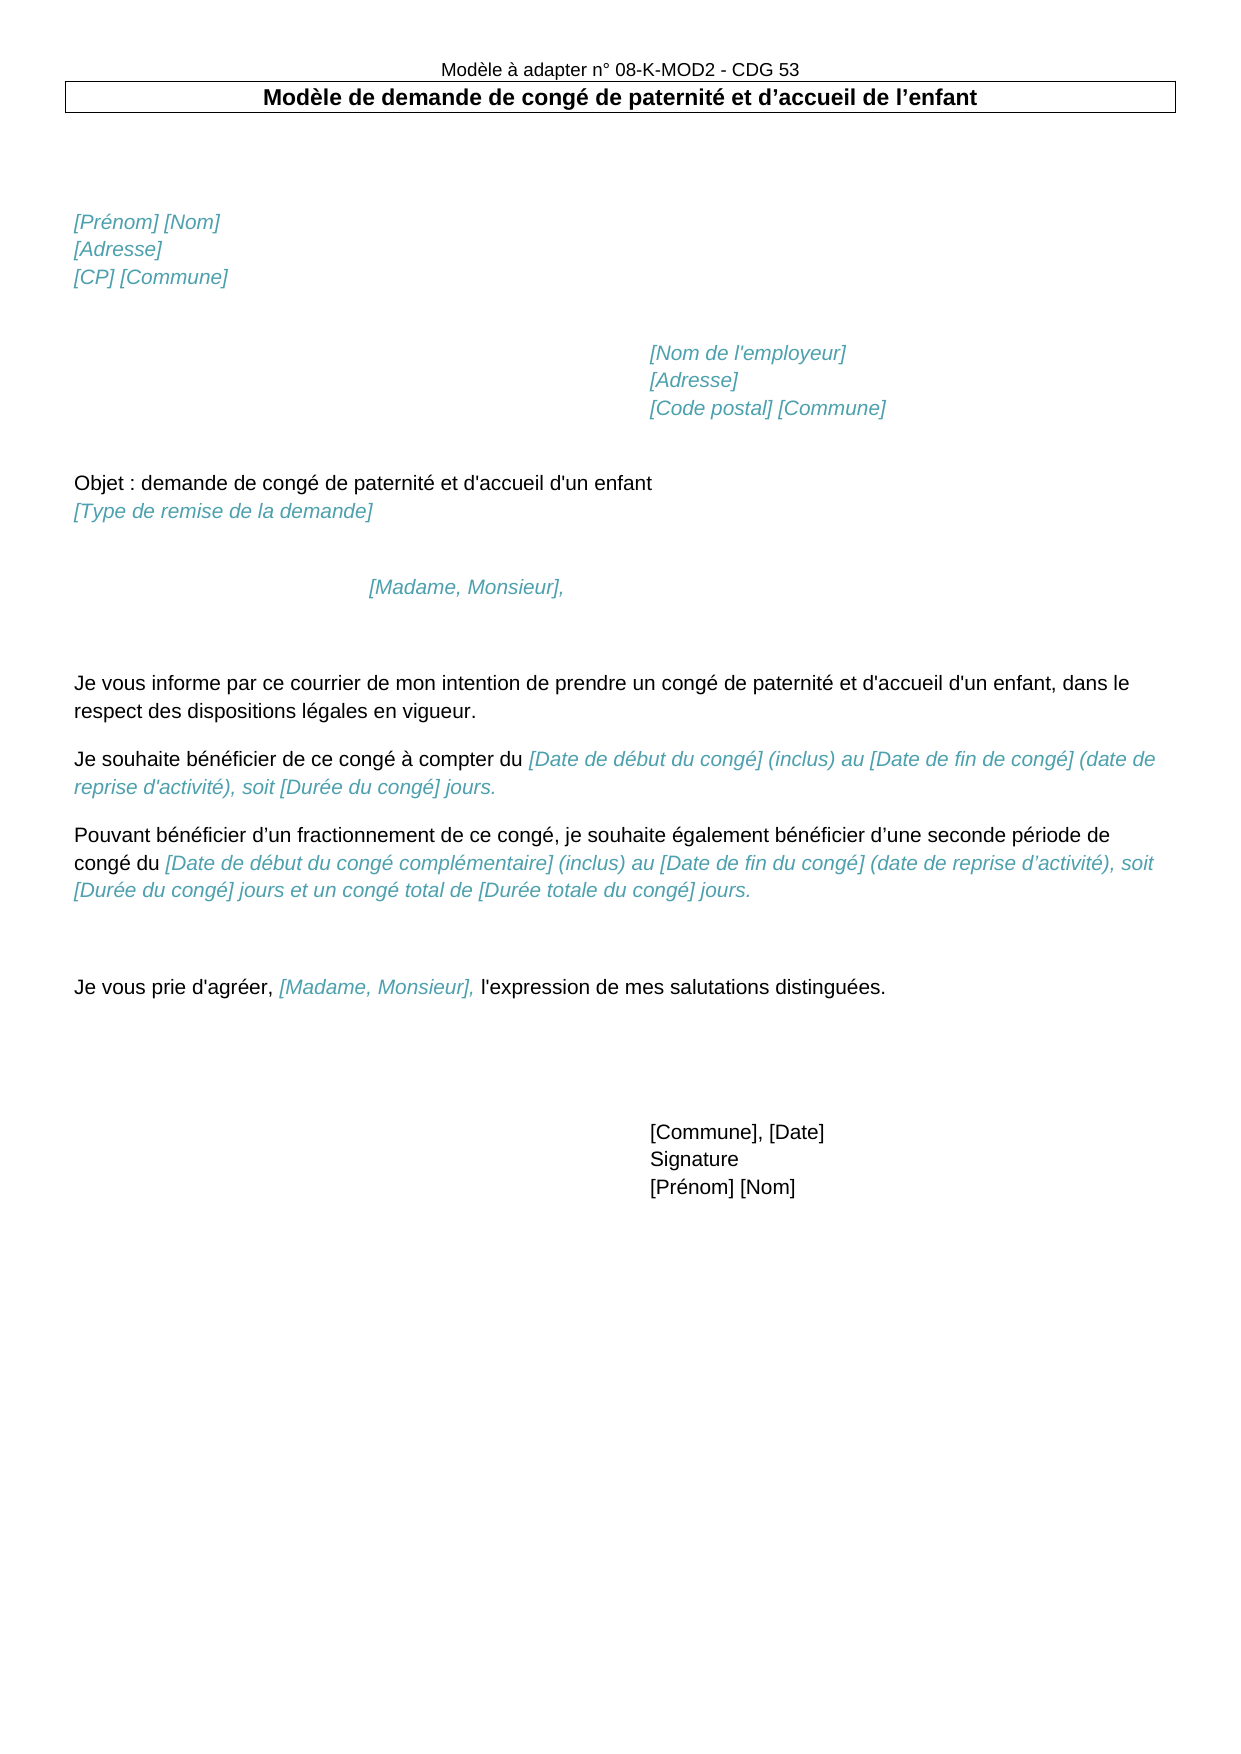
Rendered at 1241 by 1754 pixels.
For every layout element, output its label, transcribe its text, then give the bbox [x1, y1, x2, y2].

text [Prénom] [Nom] [74, 209, 1166, 233]
text Signature [74, 1147, 1166, 1171]
text Je vous prie d'agréer, [Madame, Monsieur], l'expression de mes salutations distinguées. [74, 974, 1166, 998]
text Objet : demande de congé de paternité et d'accueil d'un enfant [74, 471, 1166, 495]
text Pouvant bénéficier d’un fractionnement de ce congé, je souhaite également bénéficier d’une seconde période de congé du [Date de début du congé complémentaire] (inclus) au [Date de fin du congé] (date de reprise d’activité), soit [Durée du congé] jours et un congé total de [Durée totale du congé] jours. [74, 823, 1166, 902]
text Modèle à adapter n° 08-K-MOD2 - CDG 53 [74, 59, 1166, 81]
text [Commune], [Date] [74, 1119, 1166, 1143]
text [Adresse] [74, 368, 1166, 392]
text [Code postal] [Commune] [74, 395, 1166, 419]
text [Type de remise de la demande] [74, 499, 1166, 523]
text Modèle de demande de congé de paternité et d’accueil de l’enfant [66, 82, 1175, 112]
text [CP] [Commune] [74, 264, 1166, 288]
text [Madame, Monsieur], [74, 574, 1166, 598]
text [Prénom] [Nom] [74, 1174, 1166, 1198]
text Je souhaite bénéficier de ce congé à compter du [Date de début du congé] (inclus) au [Date de fin de congé] (date de reprise d'activité), soit [Durée du congé] jours. [74, 747, 1166, 798]
text [Adresse] [74, 237, 1166, 261]
text Je vous informe par ce courrier de mon intention de prendre un congé de paternité et d'accueil d'un enfant, dans le respect des dispositions légales en vigueur. [74, 671, 1166, 723]
text [Nom de l'employeur] [74, 340, 1166, 364]
